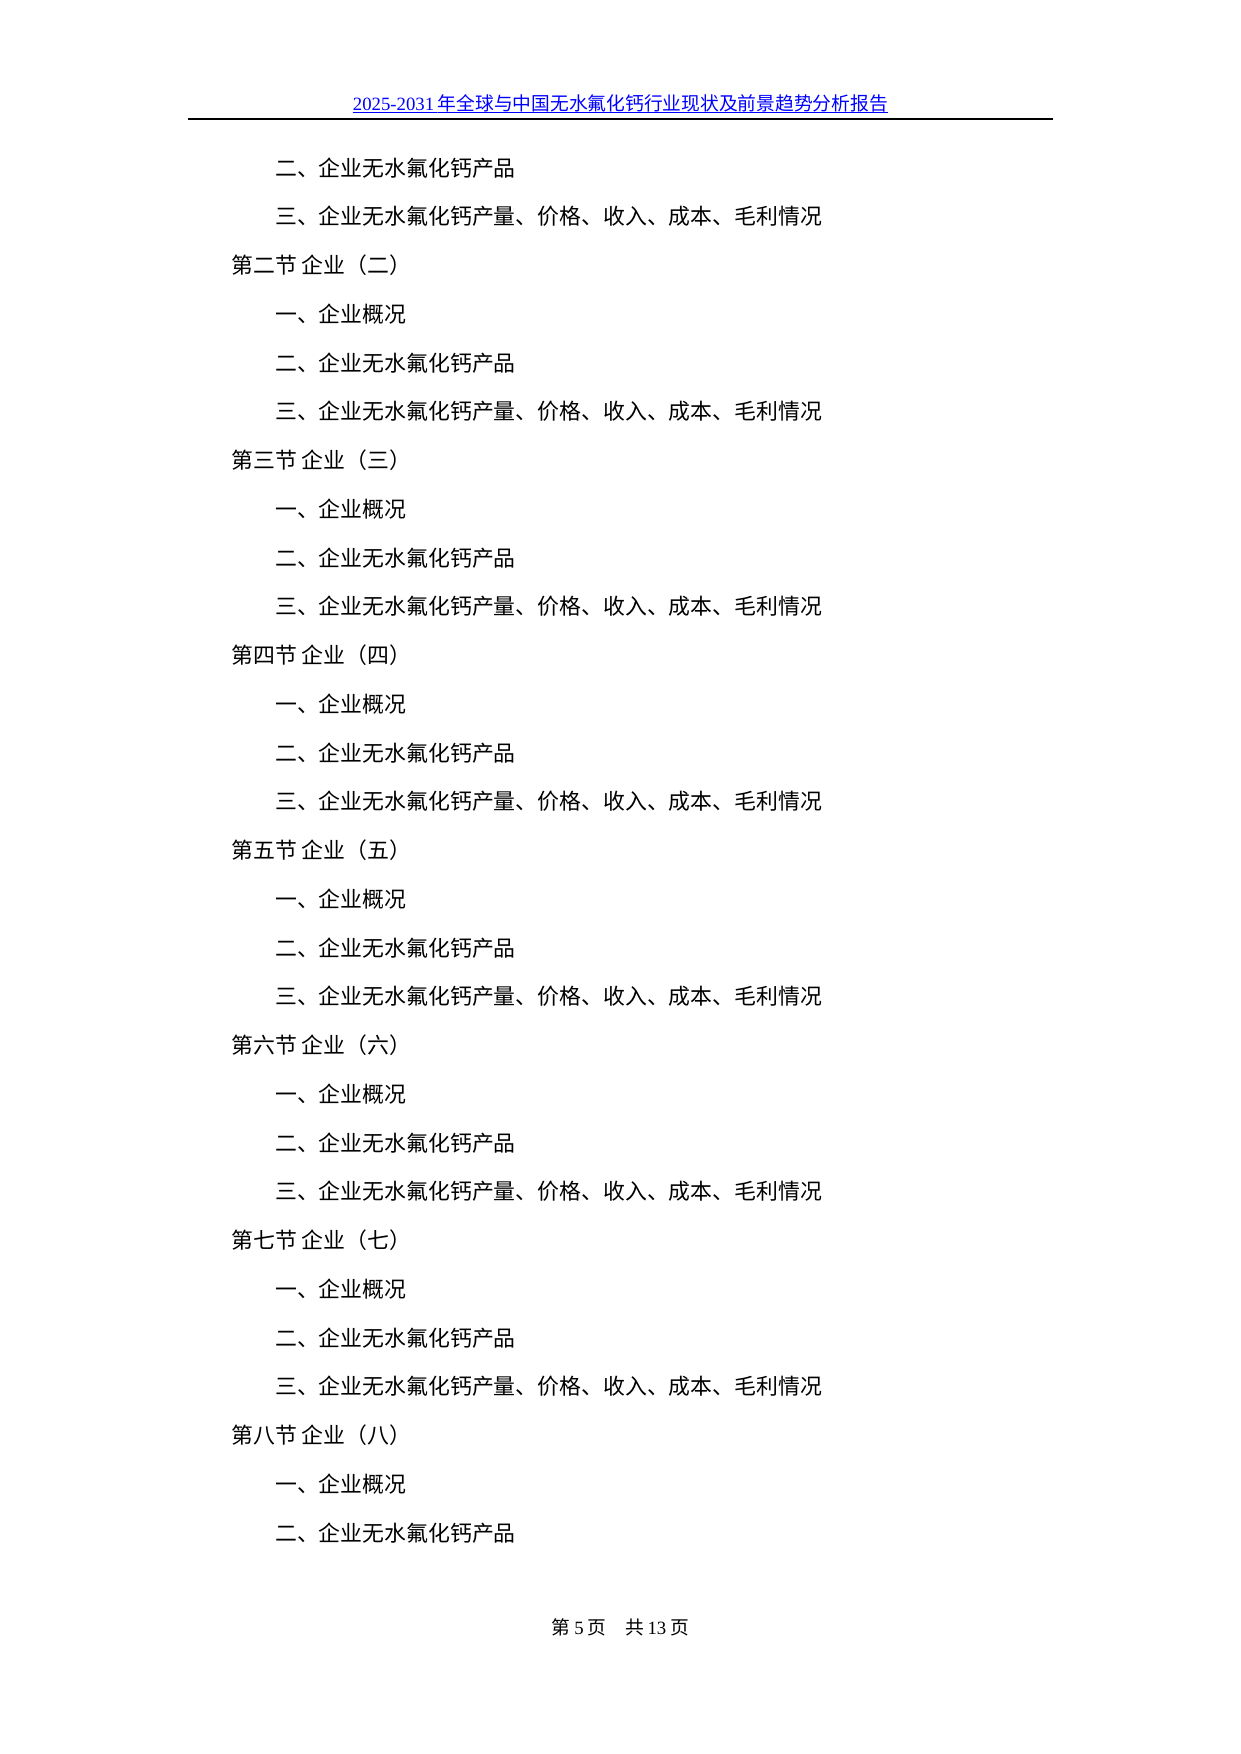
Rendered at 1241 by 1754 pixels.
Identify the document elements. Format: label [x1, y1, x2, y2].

text [187, 150, 1053, 1548]
